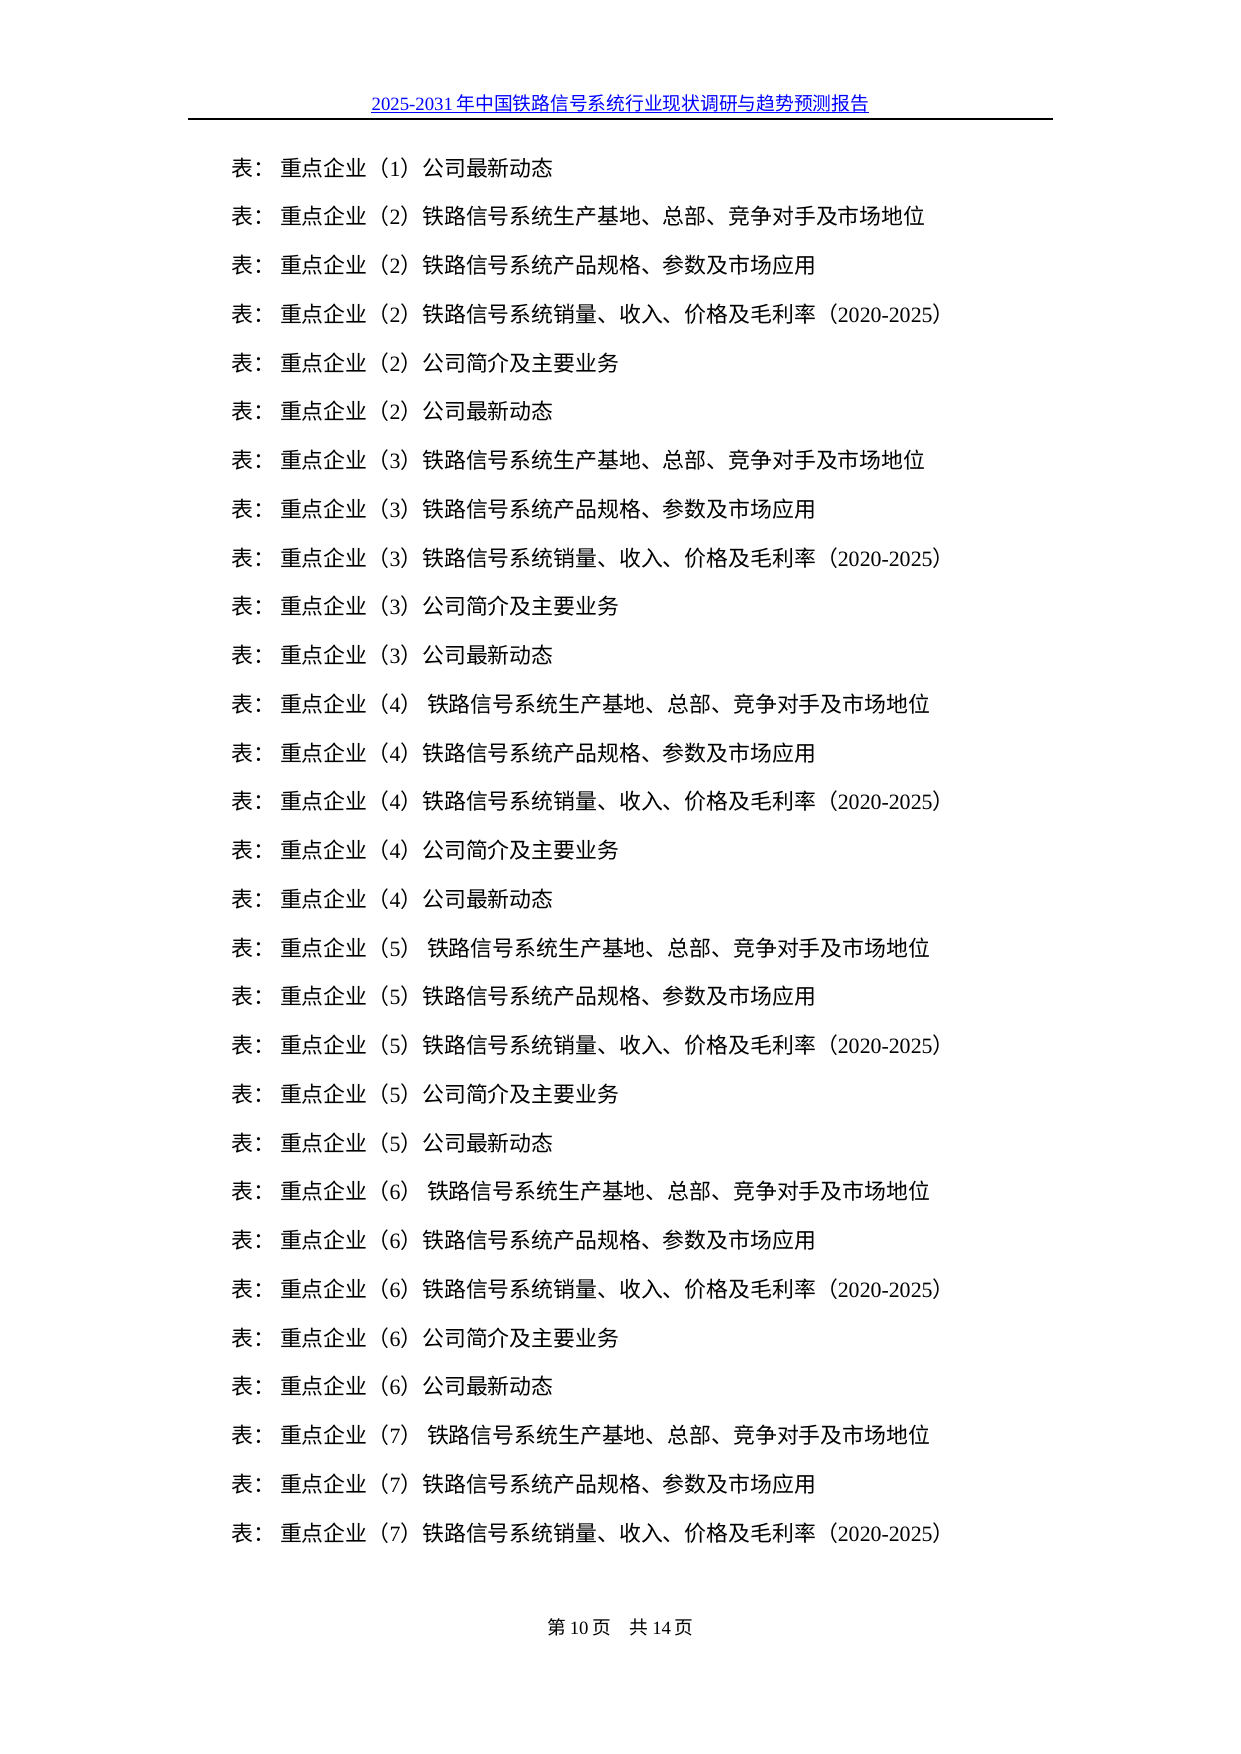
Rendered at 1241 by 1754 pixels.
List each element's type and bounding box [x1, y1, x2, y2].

text [187, 150, 1053, 1548]
